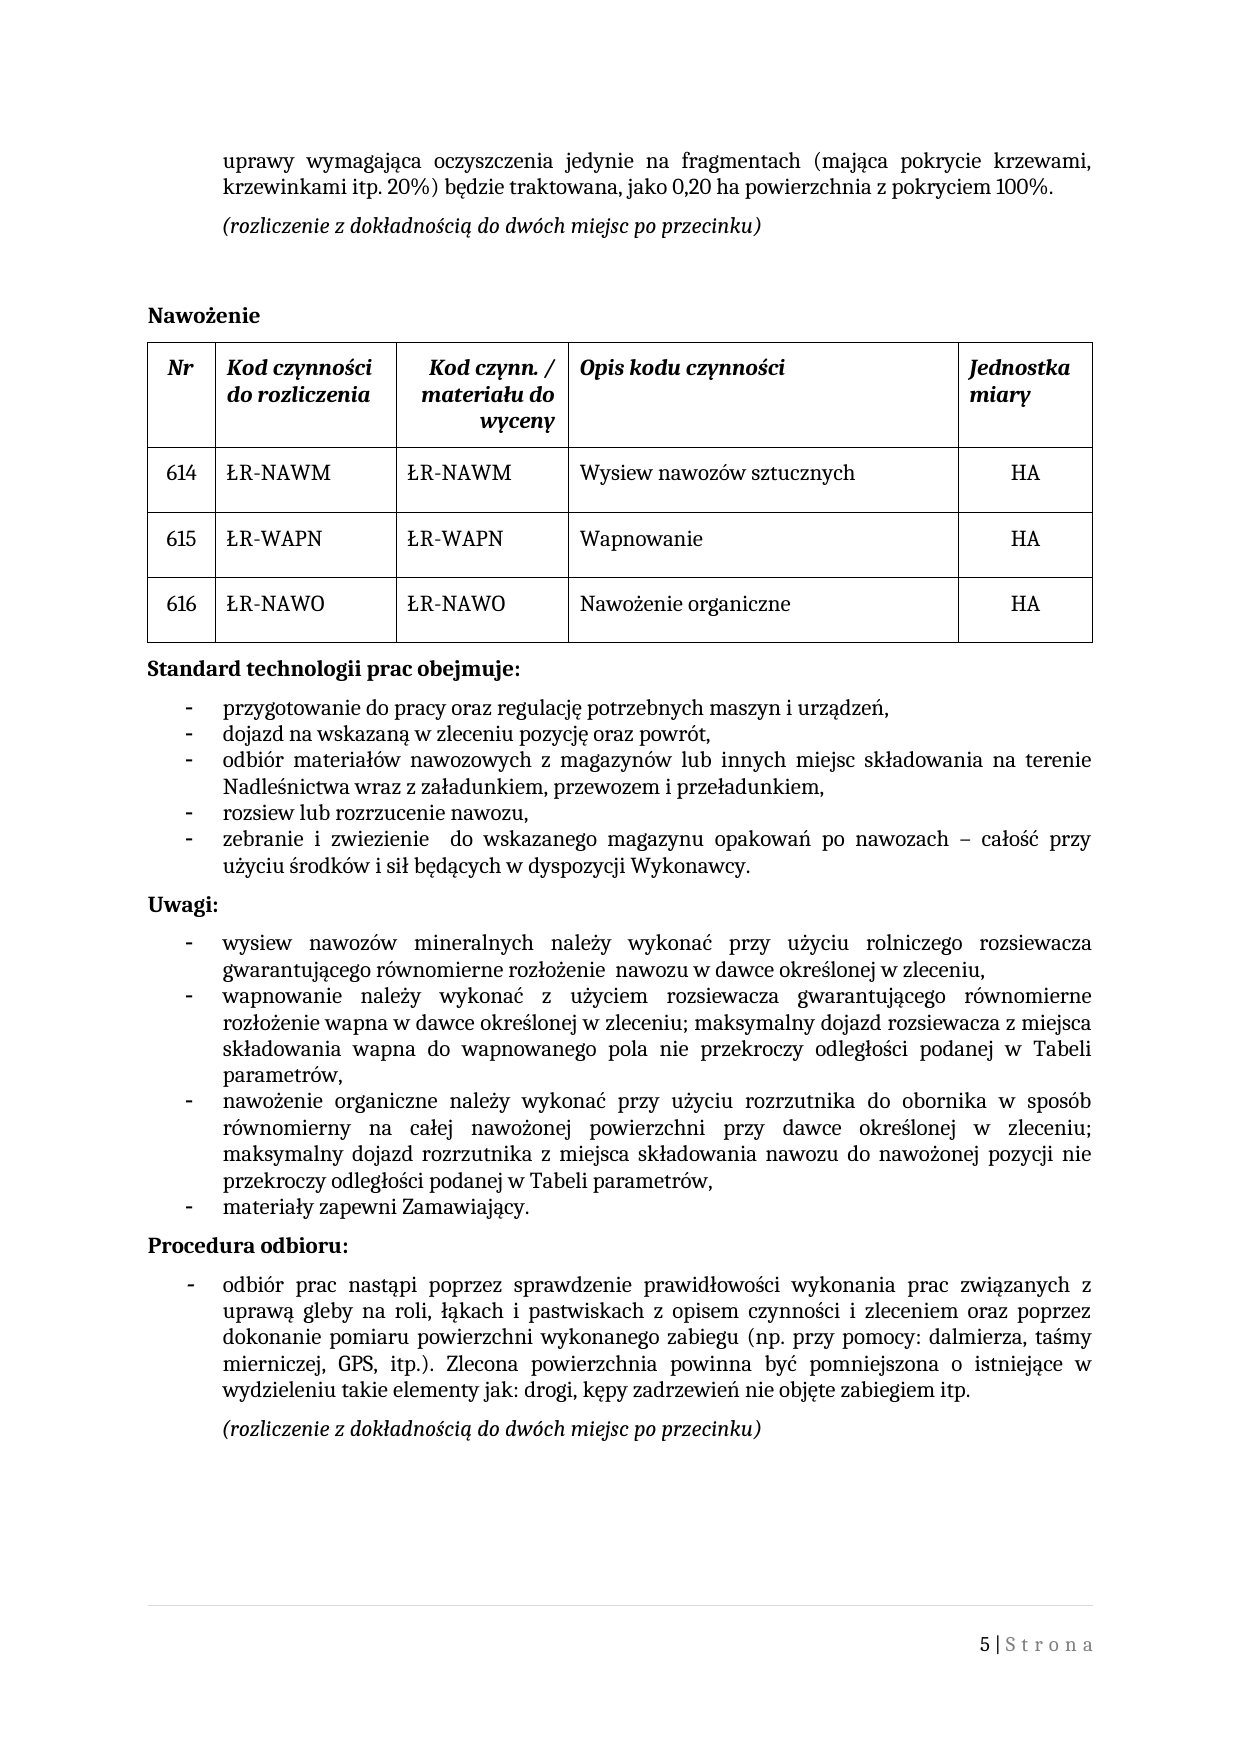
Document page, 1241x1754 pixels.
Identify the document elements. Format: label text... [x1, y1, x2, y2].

text Procedura odbioru: [148, 1233, 1093, 1259]
list przygotowanie do pracy oraz regulację potrzebnych maszyn i urządzeń, [185, 694, 1093, 721]
table_cell ŁR-NAWM [216, 448, 396, 512]
table_cell Wysiew nawozów sztucznych [569, 448, 958, 512]
list materiały zapewni Zamawiający. [185, 1194, 1093, 1220]
text Nawożenie [148, 303, 1093, 329]
table_cell ŁR-WAPN [216, 513, 396, 577]
table_header Kod czynn. / materiału do wyceny [397, 343, 568, 447]
table_cell ŁR-WAPN [397, 513, 568, 577]
list zebranie i zwiezienie do wskazanego magazynu opakowań po nawozach – całość przy użyciu środków i sił będących w dyspozycji Wykonawcy. [185, 826, 1093, 879]
list wapnowanie należy wykonać z użyciem rozsiewacza gwarantującego równomierne rozłożenie wapna w dawce określonej w zleceniu; maksymalny dojazd rozsiewacza z miejsca składowania wapna do wapnowanego pola nie przekroczy odległości podanej w Tabeli parametrów, [185, 983, 1093, 1088]
table_cell Wapnowanie [569, 513, 958, 577]
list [185, 148, 1093, 200]
table_header Opis kodu czynności [569, 343, 958, 447]
table_header Kod czynności do rozliczenia [216, 343, 396, 447]
table_header Jednostka miary [959, 343, 1092, 447]
text Standard technologii prac obejmuje: [148, 656, 1093, 682]
table_cell HA [959, 448, 1092, 512]
table_cell HA [959, 578, 1092, 642]
text (rozliczenie z dokładnością do dwóch miejsc po przecinku) [148, 213, 1093, 239]
list rozsiew lub rozrzucenie nawozu, [185, 800, 1093, 826]
table_header Nr [148, 343, 215, 447]
table_cell 616 [148, 578, 215, 642]
text (rozliczenie z dokładnością do dwóch miejsc po przecinku) [148, 1416, 1093, 1442]
list wysiew nawozów mineralnych należy wykonać przy użyciu rolniczego rozsiewacza gwarantującego równomierne rozłożenie nawozu w dawce określonej w zleceniu, [185, 930, 1093, 983]
list dojazd na wskazaną w zleceniu pozycję oraz powrót, [185, 721, 1093, 747]
table_cell Nawożenie organiczne [569, 578, 958, 642]
table_cell ŁR-NAWO [216, 578, 396, 642]
table_cell 615 [148, 513, 215, 577]
table_cell ŁR-NAWM [397, 448, 568, 512]
list odbiór prac nastąpi poprzez sprawdzenie prawidłowości wykonania prac związanych z uprawą gleby na roli, łąkach i pastwiskach z opisem czynności i zleceniem oraz poprzez dokonanie pomiaru powierzchni wykonanego zabiegu (np. przy pomocy: dalmierza, taśmy mierniczej, GPS, itp.). Zlecona powierzchnia powinna być pomniejszona o istniejące w wydzieleniu takie elementy jak: drogi, kępy zadrzewień nie objęte zabiegiem itp. [185, 1271, 1093, 1403]
table_cell 614 [148, 448, 215, 512]
table_cell ŁR-NAWO [397, 578, 568, 642]
list odbiór materiałów nawozowych z magazynów lub innych miejsc składowania na terenie Nadleśnictwa wraz z załadunkiem, przewozem i przeładunkiem, [185, 747, 1093, 800]
table_cell HA [959, 513, 1092, 577]
text Uwagi: [148, 891, 1093, 918]
list nawożenie organiczne należy wykonać przy użyciu rozrzutnika do obornika w sposób równomierny na całej nawożonej powierzchni przy dawce określonej w zleceniu; maksymalny dojazd rozrzutnika z miejsca składowania nawozu do nawożonej pozycji nie przekroczy odległości podanej w Tabeli parametrów, [185, 1088, 1093, 1194]
